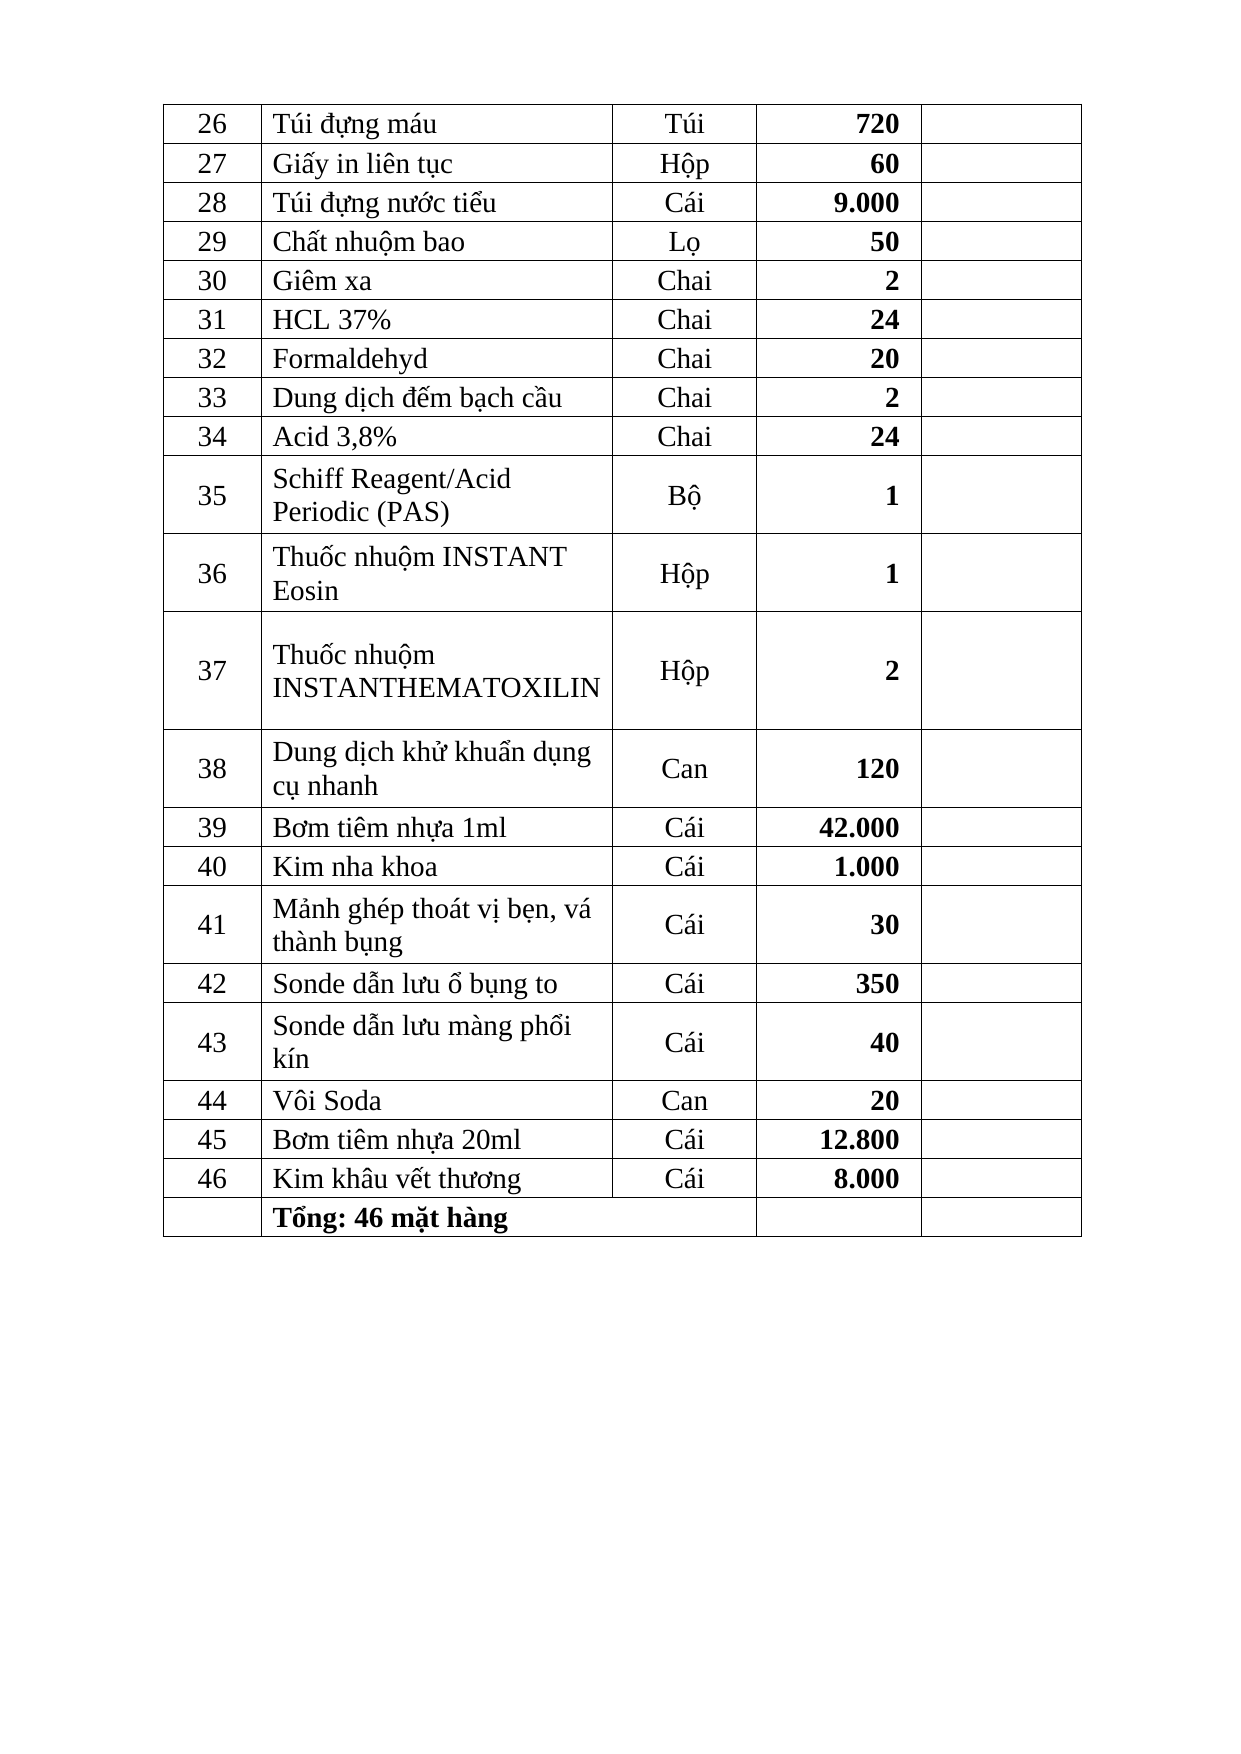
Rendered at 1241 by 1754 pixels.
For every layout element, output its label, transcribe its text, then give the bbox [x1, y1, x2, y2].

table_cell Chai [613, 261, 756, 299]
table_cell 2 [757, 261, 921, 299]
table_cell Giêm xa [262, 261, 612, 299]
table_cell Formaldehyd [262, 339, 612, 377]
table_cell 40 [164, 847, 261, 885]
table_cell 38 [164, 730, 261, 807]
table_cell 35 [164, 456, 261, 533]
table_cell Hộp [613, 144, 756, 182]
table_cell 27 [164, 144, 261, 182]
table_cell 32 [164, 339, 261, 377]
table_cell Cái [613, 886, 756, 963]
table_cell Chai [613, 417, 756, 455]
table_cell Can [613, 1081, 756, 1119]
table_cell 12.800 [757, 1120, 921, 1158]
table_cell Chất nhuộm bao [262, 222, 612, 260]
table_cell Sonde dẫn lưu màng phổi kín [262, 1003, 612, 1080]
table_cell Hộp [613, 612, 756, 728]
table_cell 31 [164, 300, 261, 338]
table_cell [922, 222, 1081, 260]
table_cell 24 [757, 300, 921, 338]
table_cell Túi đựng nước tiểu [262, 183, 612, 221]
table_cell 29 [164, 222, 261, 260]
table_cell [922, 183, 1081, 221]
table_cell 720 [757, 105, 921, 142]
table_cell 120 [757, 730, 921, 807]
table_cell 42 [164, 964, 261, 1002]
table_cell 30 [164, 261, 261, 299]
table_cell HCL 37% [262, 300, 612, 338]
table_cell 39 [164, 808, 261, 846]
table_cell [922, 964, 1081, 1002]
table_cell [922, 1159, 1081, 1197]
table_cell 43 [164, 1003, 261, 1080]
table_cell Kim khâu vết thương [262, 1159, 612, 1197]
table_cell [922, 1120, 1081, 1158]
table_cell [922, 534, 1081, 611]
table_cell 2 [757, 378, 921, 416]
table_cell Cái [613, 1003, 756, 1080]
table_cell Cái [613, 1120, 756, 1158]
table_cell Can [613, 730, 756, 807]
table_cell 1 [757, 456, 921, 533]
table_cell Túi đựng máu [262, 105, 612, 142]
table_cell 45 [164, 1120, 261, 1158]
table_cell [922, 378, 1081, 416]
table_cell 41 [164, 886, 261, 963]
table_cell Cái [613, 808, 756, 846]
table_cell [922, 730, 1081, 807]
table_cell Giấy in liên tục [262, 144, 612, 182]
table_cell Dung dịch khử khuẩn dụng cụ nhanh [262, 730, 612, 807]
table_cell 26 [164, 105, 261, 142]
table_cell 42.000 [757, 808, 921, 846]
table_cell 20 [757, 339, 921, 377]
table_cell Thuốc nhuộm INSTANT Eosin [262, 534, 612, 611]
table_cell 46 [164, 1159, 261, 1197]
table_cell Bơm tiêm nhựa 20ml [262, 1120, 612, 1158]
table_cell [922, 417, 1081, 455]
table_cell 60 [757, 144, 921, 182]
table_cell 1.000 [757, 847, 921, 885]
table_cell 8.000 [757, 1159, 921, 1197]
table_cell Cái [613, 1159, 756, 1197]
table_cell Chai [613, 378, 756, 416]
table_cell [922, 144, 1081, 182]
table_cell Bơm tiêm nhựa 1ml [262, 808, 612, 846]
table_cell 40 [757, 1003, 921, 1080]
table_cell Schiff Reagent/Acid Periodic (PAS) [262, 456, 612, 533]
table_cell Cái [613, 847, 756, 885]
table_cell [922, 612, 1081, 728]
table_cell [922, 105, 1081, 142]
table_cell [757, 1198, 921, 1236]
table_cell Mảnh ghép thoát vị bẹn, vá thành bụng [262, 886, 612, 963]
table_cell 9.000 [757, 183, 921, 221]
table_cell 2 [757, 612, 921, 728]
table_cell Lọ [613, 222, 756, 260]
table_cell Chai [613, 339, 756, 377]
table_cell 36 [164, 534, 261, 611]
table_cell Acid 3,8% [262, 417, 612, 455]
table_cell Sonde dẫn lưu ổ bụng to [262, 964, 612, 1002]
table_cell 44 [164, 1081, 261, 1119]
table_cell Tổng: 46 mặt hàng [262, 1198, 756, 1236]
table_cell Cái [613, 183, 756, 221]
table_cell [922, 456, 1081, 533]
table_cell Túi [613, 105, 756, 142]
table_cell [922, 1198, 1081, 1236]
table_cell 20 [757, 1081, 921, 1119]
table_cell 50 [757, 222, 921, 260]
table_cell [922, 261, 1081, 299]
table_cell [922, 1003, 1081, 1080]
table_cell 350 [757, 964, 921, 1002]
table_cell Kim nha khoa [262, 847, 612, 885]
table_cell [922, 847, 1081, 885]
table_cell 37 [164, 612, 261, 728]
table_cell 1 [757, 534, 921, 611]
table_cell Thuốc nhuộm INSTANTHEMATOXILIN [262, 612, 612, 728]
table_cell [922, 886, 1081, 963]
table_cell [922, 339, 1081, 377]
table_cell 24 [757, 417, 921, 455]
table_cell [922, 1081, 1081, 1119]
table_cell 34 [164, 417, 261, 455]
table_cell 30 [757, 886, 921, 963]
table_cell Dung dịch đếm bạch cầu [262, 378, 612, 416]
table_cell 28 [164, 183, 261, 221]
table_cell Hộp [613, 534, 756, 611]
table_cell 33 [164, 378, 261, 416]
table_cell Bộ [613, 456, 756, 533]
table_cell Chai [613, 300, 756, 338]
table_cell Cái [613, 964, 756, 1002]
table_cell [922, 300, 1081, 338]
table_cell [164, 1198, 261, 1236]
table_cell Vôi Soda [262, 1081, 612, 1119]
table_cell [922, 808, 1081, 846]
